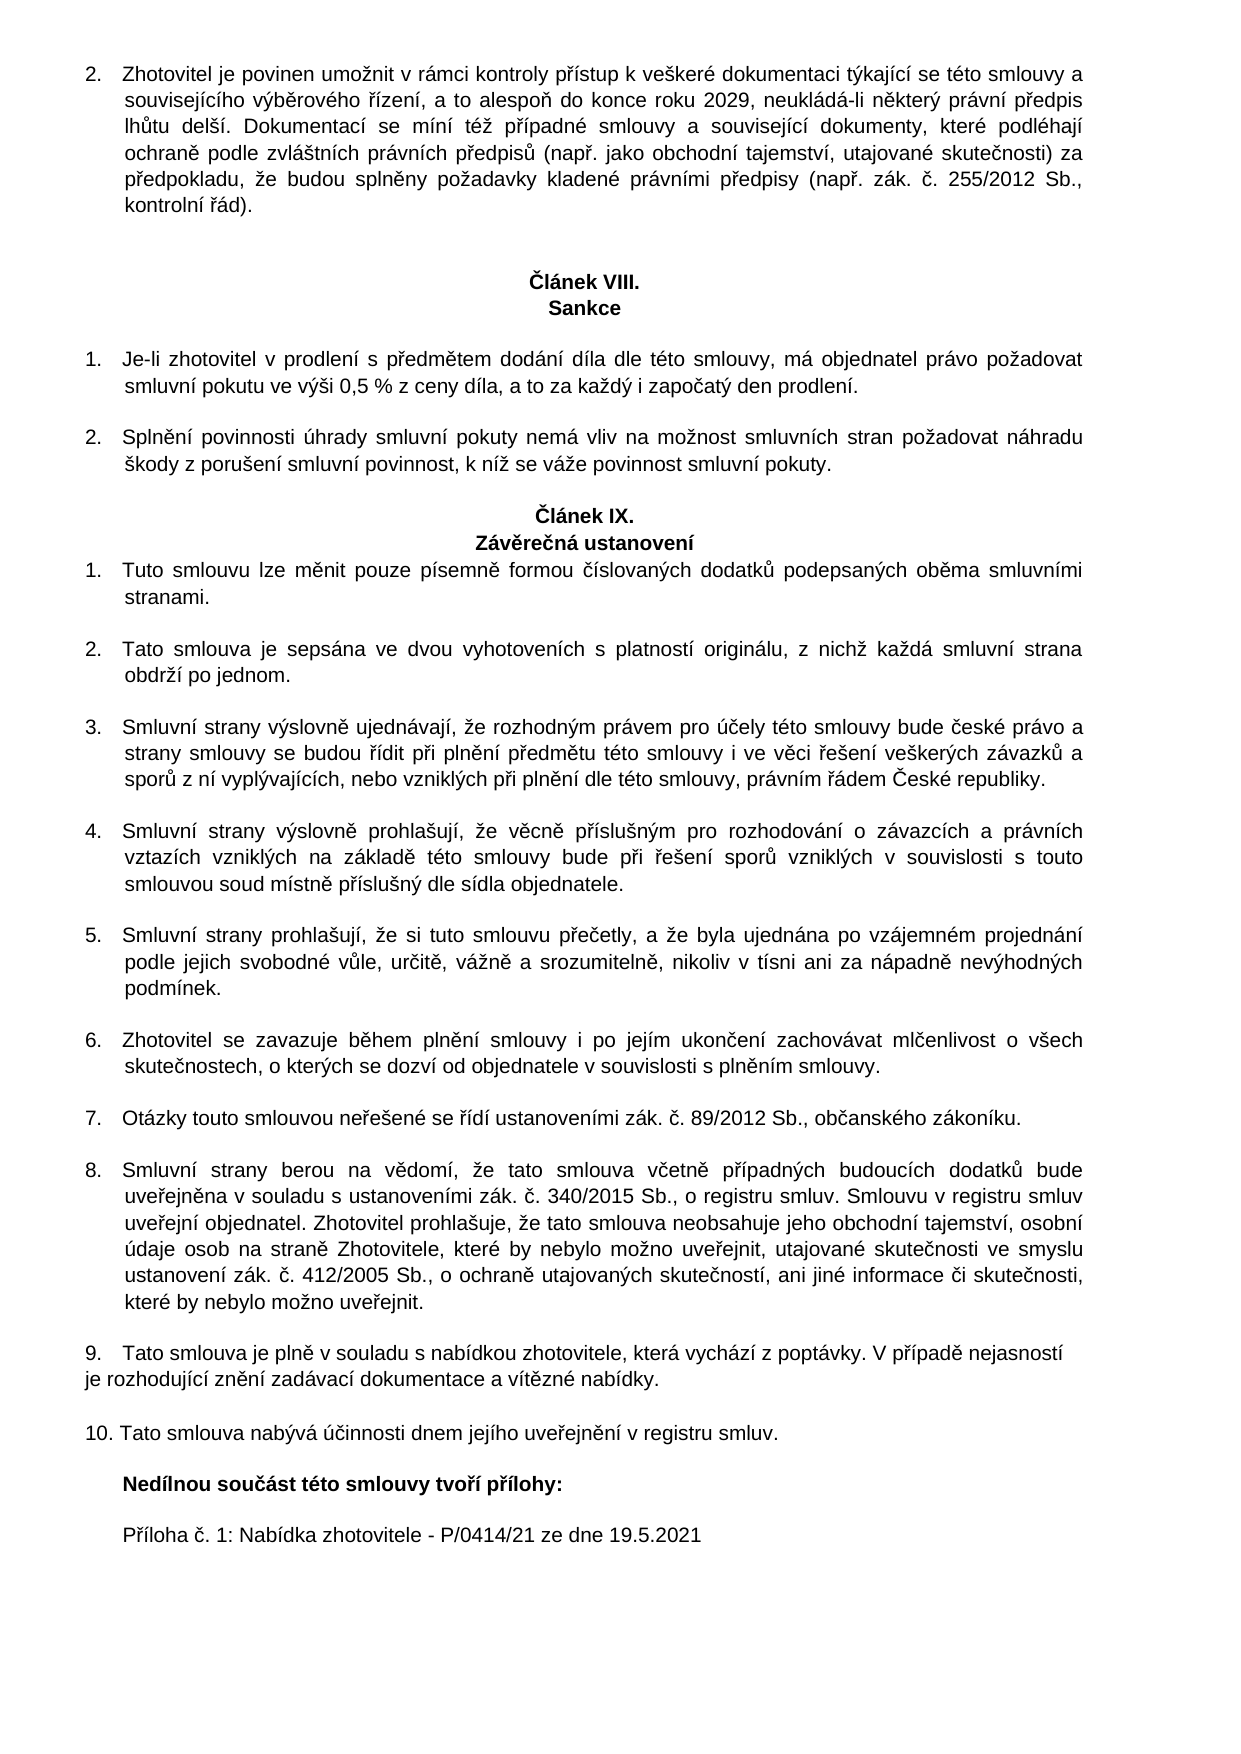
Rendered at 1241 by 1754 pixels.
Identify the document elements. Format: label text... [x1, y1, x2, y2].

list Smluvní strany berou na vědomí, že tato smlouva včetně případných budoucích dodatků bude uveřejněna v souladu s ustanoveními zák. č. 340/2015 Sb., o registru smluv. Smlouvu v registru smluv uveřejní objednatel. Zhotovitel prohlašuje, že tato smlouva neobsahuje jeho obchodní tajemství, osobní údaje osob na straně Zhotovitele, které by nebylo možno uveřejnit, utajované skutečnosti ve smyslu ustanovení zák. č. 412/2005 Sb., o ochraně utajovaných skutečností, ani jiné informace či skutečnosti, které by nebylo možno uveřejnit. [85, 1158, 1084, 1313]
text Závěrečná ustanovení [85, 531, 1084, 555]
list Smluvní strany výslovně prohlašují, že věcně příslušným pro rozhodování o závazcích a právních vztazích vzniklých na základě této smlouvy bude při řešení sporů vzniklých v souvislosti s touto smlouvou soud místně příslušný dle sídla objednatele. [85, 819, 1084, 895]
text 10. Tato smlouva nabývá účinnosti dnem jejího uveřejnění v registru smluv. [85, 1421, 1084, 1444]
text Příloha č. 1: Nabídka zhotovitele - P/0414/21 ze dne 19.5.2021 [85, 1523, 1084, 1547]
text Článek IX. [85, 504, 1084, 528]
text Nedílnou součást této smlouvy tvoří přílohy: [85, 1472, 1084, 1496]
list Je-li zhotovitel v prodlení s předmětem dodání díla dle této smlouvy, má objednatel právo požadovat smluvní pokutu ve výši 0,5 % z ceny díla, a to za každý i započatý den prodlení. [85, 347, 1084, 398]
list Zhotovitel se zavazuje během plnění smlouvy i po jejím ukončení zachovávat mlčenlivost o všech skutečnostech, o kterých se dozví od objednatele v souvislosti s plněním smlouvy. [85, 1028, 1084, 1078]
list Smluvní strany prohlašují, že si tuto smlouvu přečetly, a že byla ujednána po vzájemném projednání podle jejich svobodné vůle, určitě, vážně a srozumitelně, nikoliv v tísni ani za nápadně nevýhodných podmínek. [85, 923, 1084, 1000]
list Tuto smlouvu lze měnit pouze písemně formou číslovaných dodatků podepsaných oběma smluvními stranami. [85, 558, 1084, 609]
list Zhotovitel je povinen umožnit v rámci kontroly přístup k veškeré dokumentaci týkající se této smlouvy a souvisejícího výběrového řízení, a to alespoň do konce roku 2029, neukládá-li některý právní předpis lhůtu delší. Dokumentací se míní též případné smlouvy a související dokumenty, které podléhají ochraně podle zvláštních právních předpisů (např. jako obchodní tajemství, utajované skutečnosti) za předpokladu, že budou splněny požadavky kladené právními předpisy (např. zák. č. 255/2012 Sb., kontrolní řád). [85, 61, 1084, 217]
list Smluvní strany výslovně ujednávají, že rozhodným právem pro účely této smlouvy bude české právo a strany smlouvy se budou řídit při plnění předmětu této smlouvy i ve věci řešení veškerých závazků a sporů z ní vyplývajících, nebo vzniklých při plnění dle této smlouvy, právním řádem České republiky. [85, 714, 1084, 791]
list Tato smlouva je sepsána ve dvou vyhotoveních s platností originálu, z nichž každá smluvní strana obdrží po jednom. [85, 637, 1084, 687]
text Článek VIII. Sankce [85, 269, 1084, 320]
list Tato smlouva je plně v souladu s nabídkou zhotovitele, která vychází z poptávky. V případě nejasností je rozhodující znění zadávací dokumentace a vítězné nabídky. [85, 1341, 1084, 1391]
list Otázky touto smlouvou neřešené se řídí ustanoveními zák. č. 89/2012 Sb., občanského zákoníku. [122, 1106, 1084, 1130]
list Splnění povinnosti úhrady smluvní pokuty nemá vliv na možnost smluvních stran požadovat náhradu škody z porušení smluvní povinnost, k níž se váže povinnost smluvní pokuty. [85, 425, 1084, 476]
